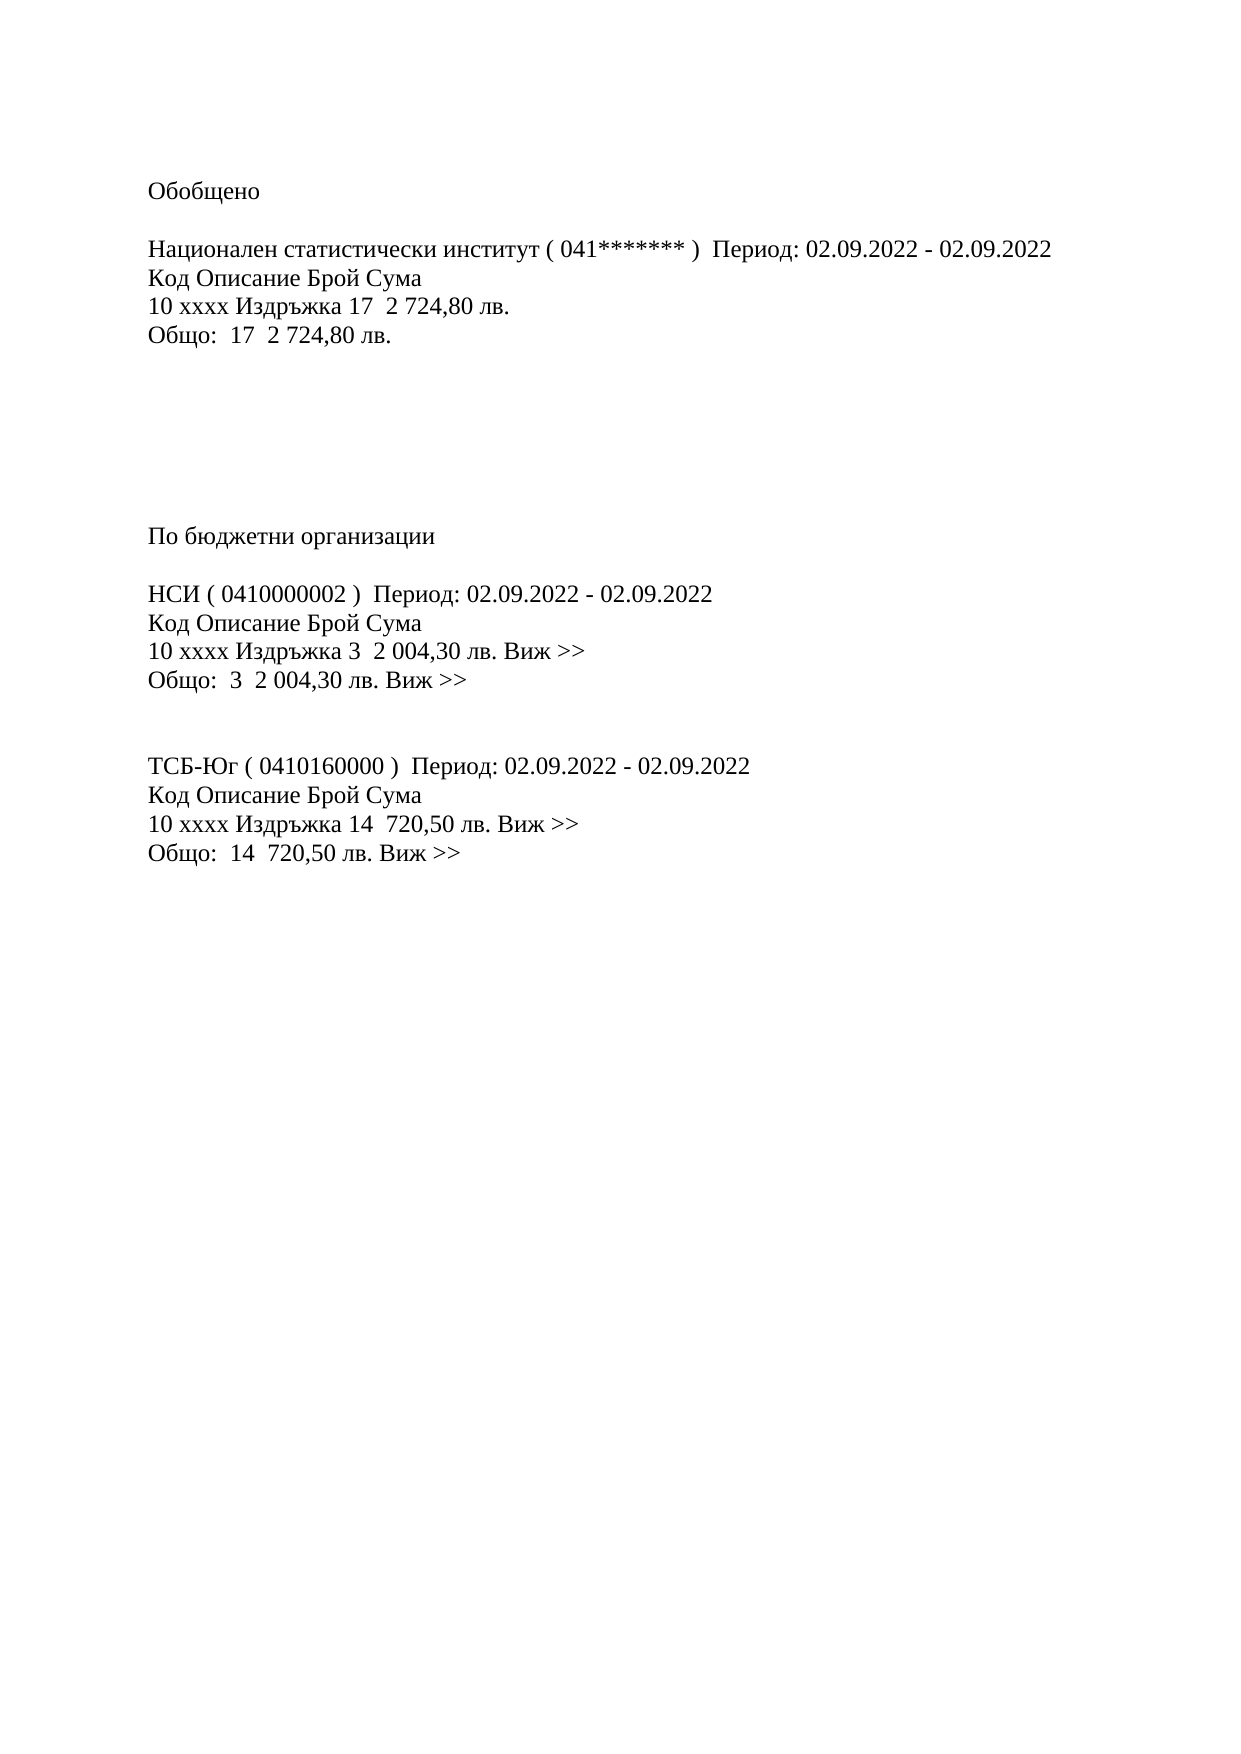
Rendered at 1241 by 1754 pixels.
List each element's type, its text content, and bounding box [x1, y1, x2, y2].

text Код Описание Брой Сума [148, 780, 1093, 809]
text ТСБ-Юг ( 0410160000 ) Период: 02.09.2022 - 02.09.2022 [148, 751, 1093, 780]
text По бюджетни организации [148, 521, 1093, 550]
text 10 xxxx Издръжка 17 2 724,80 лв. [148, 291, 1093, 320]
text Обобщено [148, 176, 1093, 205]
text Код Описание Брой Сума [148, 608, 1093, 636]
text Общо: 3 2 004,30 лв. Виж >> [148, 665, 1093, 694]
text 10 xxxx Издръжка 3 2 004,30 лв. Виж >> [148, 636, 1093, 665]
text НСИ ( 0410000002 ) Период: 02.09.2022 - 02.09.2022 [148, 579, 1093, 608]
text 10 xxxx Издръжка 14 720,50 лв. Виж >> [148, 809, 1093, 838]
text Общо: 17 2 724,80 лв. [148, 320, 1093, 349]
text Национален статистически институт ( 041******* ) Период: 02.09.2022 - 02.09.2022 [148, 234, 1093, 263]
text Код Описание Брой Сума [148, 263, 1093, 291]
text Общо: 14 720,50 лв. Виж >> [148, 838, 1093, 866]
